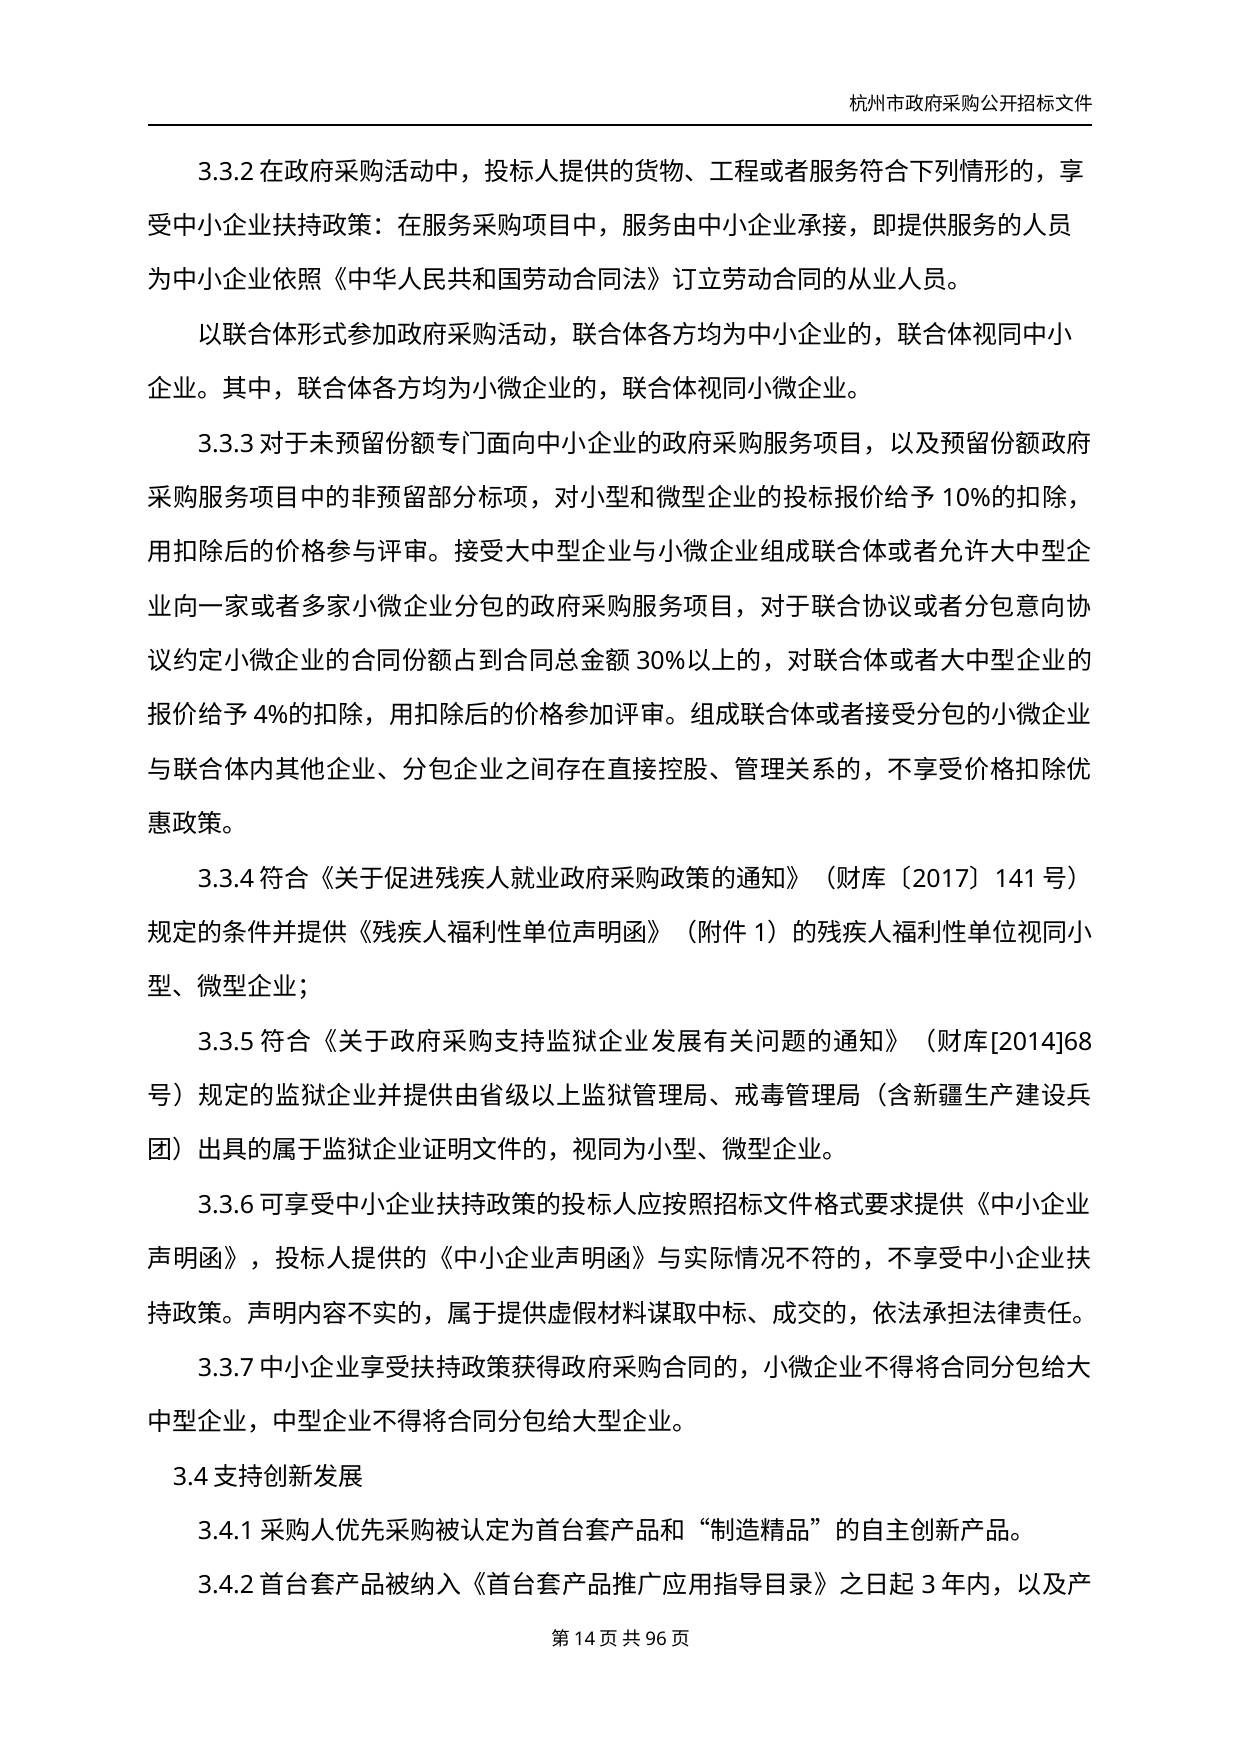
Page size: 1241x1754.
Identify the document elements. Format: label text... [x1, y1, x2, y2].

text 3.4支持创新发展 [148, 1456, 1092, 1492]
text 3.3.7中小企业享受扶持政策获得政府采购合同的，小微企业不得将合同分包给大中型企业，中型企业不得将合同分包给大型企业。 [148, 1347, 1092, 1438]
text 3.3.4符合《关于促进残疾人就业政府采购政策的通知》（财库〔2017〕141号）规定的条件并提供《残疾人福利性单位声明函》（附件1）的残疾人福利性单位视同小型、微型企业； [148, 858, 1092, 1003]
text 以联合体形式参加政府采购活动，联合体各方均为中小企业的，联合体视同中小企业。其中，联合体各方均为小微企业的，联合体视同小微企业。 [148, 314, 1092, 405]
text 3.4.1 采购人优先采购被认定为首台套产品和“制造精品”的自主创新产品。 [148, 1511, 1092, 1547]
text 3.3.2在政府采购活动中，投标人提供的货物、工程或者服务符合下列情形的，享受中小企业扶持政策：在服务采购项目中，服务由中小企业承接，即提供服务的人员为中小企业依照《中华人民共和国劳动合同法》订立劳动合同的从业人员。 [148, 151, 1092, 296]
text 3.3.5符合《关于政府采购支持监狱企业发展有关问题的通知》（财库[2014]68号）规定的监狱企业并提供由省级以上监狱管理局、戒毒管理局（含新疆生产建设兵团）出具的属于监狱企业证明文件的，视同为小型、微型企业。 [148, 1021, 1092, 1166]
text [148, 1565, 1092, 1601]
text 3.3.3对于未预留份额专门面向中小企业的政府采购服务项目，以及预留份额政府采购服务项目中的非预留部分标项，对小型和微型企业的投标报价给予10%的扣除，用扣除后的价格参与评审。接受大中型企业与小微企业组成联合体或者允许大中型企业向一家或者多家小微企业分包的政府采购服务项目，对于联合协议或者分包意向协议约定小微企业的合同份额占到合同总金额30%以上的，对联合体或者大中型企业的报价给予4%的扣除，用扣除后的价格参加评审。组成联合体或者接受分包的小微企业与联合体内其他企业、分包企业之间存在直接控股、管理关系的，不享受价格扣除优惠政策。 [148, 423, 1092, 840]
text 3.3.6可享受中小企业扶持政策的投标人应按照招标文件格式要求提供《中小企业声明函》，投标人提供的《中小企业声明函》与实际情况不符的，不享受中小企业扶持政策。声明内容不实的，属于提供虚假材料谋取中标、成交的，依法承担法律责任。 [148, 1184, 1092, 1329]
